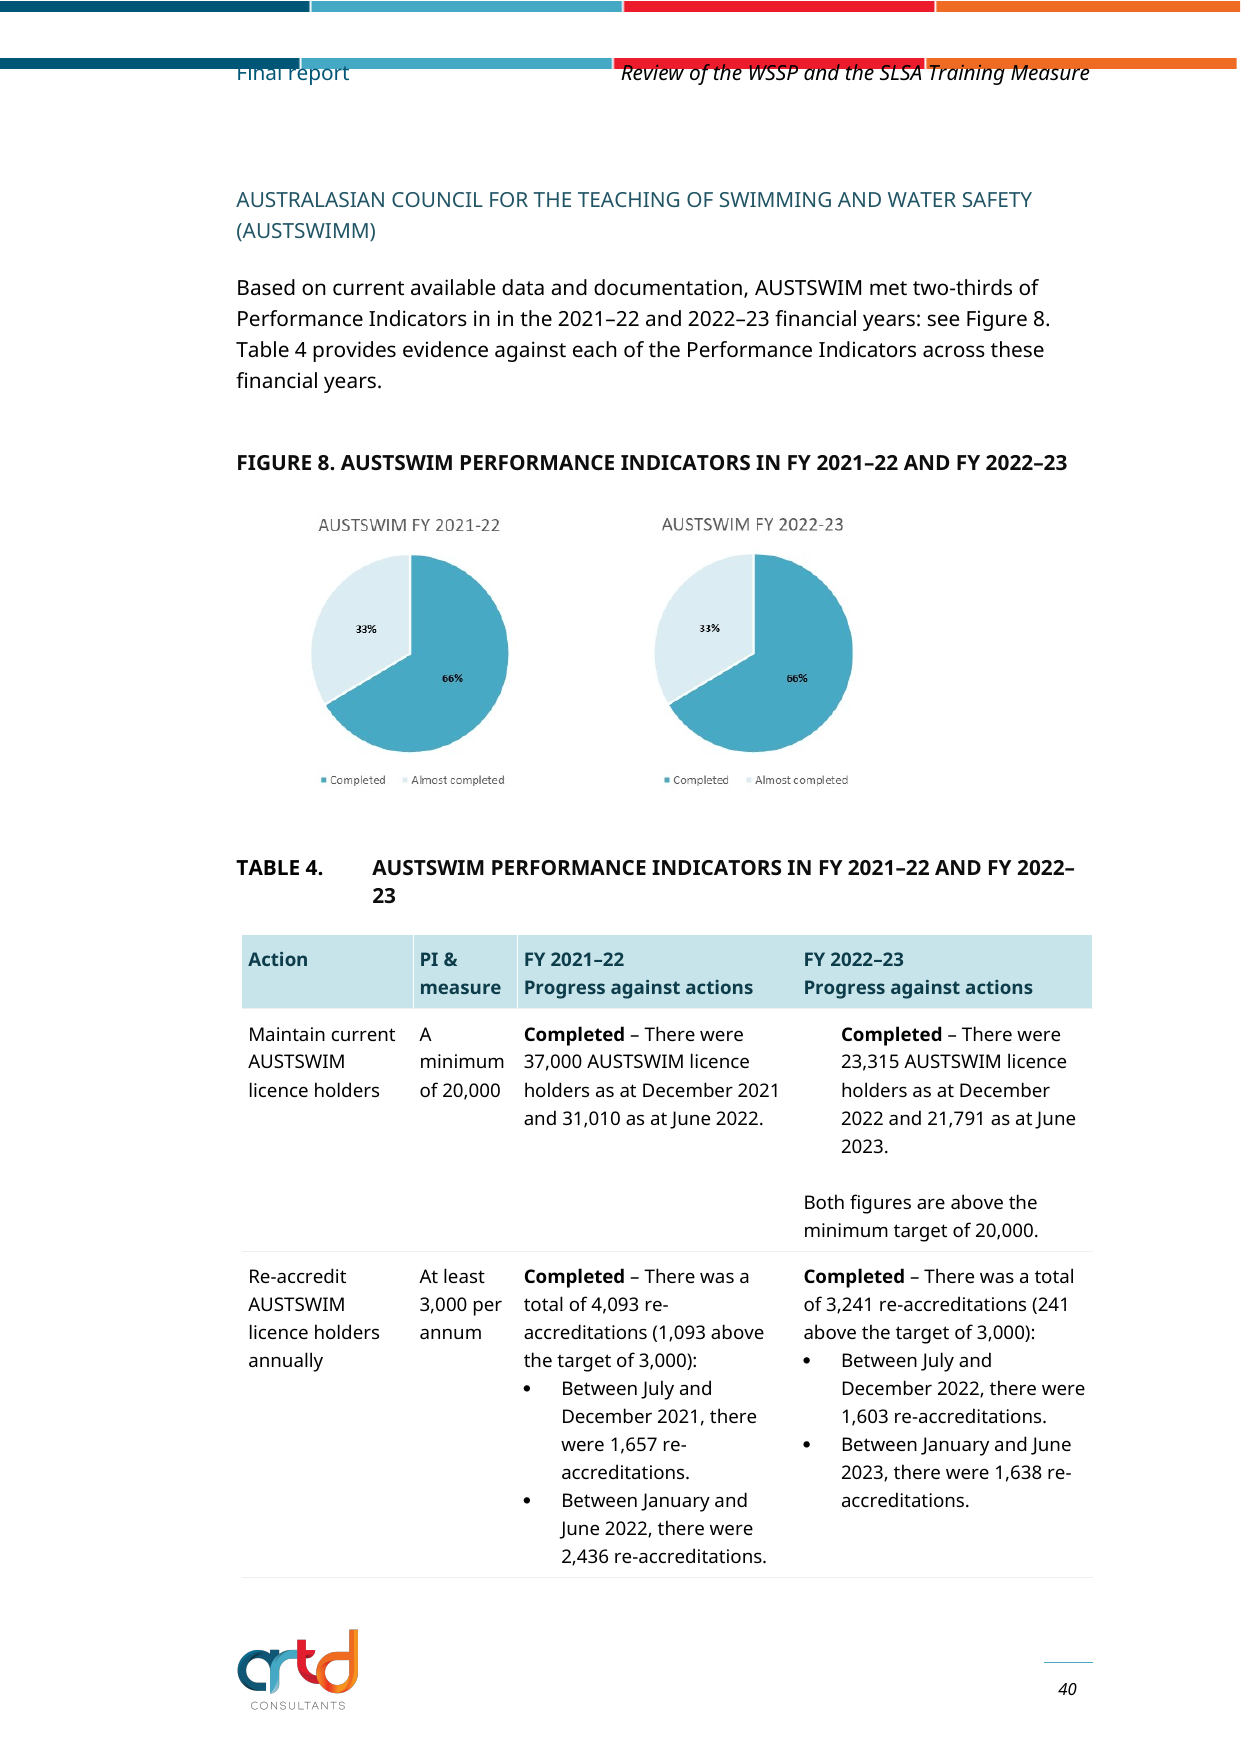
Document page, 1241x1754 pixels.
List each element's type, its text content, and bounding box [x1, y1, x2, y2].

picture [236, 501, 923, 800]
subtitle Figure 8. AUSTSWIM Performance Indicators in FY 2021–22 and FY 2022–23 [236, 448, 1092, 476]
table_cell Completed – There were 23,315 AUSTSWIM licence holders as at December 2022 and 21,791 as at June 2023. Both figures are above the minimum target of 20,000. [797, 1009, 1092, 1251]
subtitle Australasian council for the teaching of swimming and water safety (AUSTSWIMM) [236, 185, 1092, 245]
table_header PI & measure [414, 935, 517, 1008]
table_cell A minimum of 20,000 [414, 1009, 517, 1251]
picture [236, 1615, 374, 1725]
table_header FY 2022–23 Progress against actions [797, 935, 1092, 1008]
table_cell Completed – There was a total of 3,241 re-accreditations (241 above the target of 3,000): Between July and December 2022, there were 1,603 re-accreditations. Between January and June 2023, there were 1,638 re-accreditations. [797, 1252, 1092, 1577]
picture [299, 58, 1237, 70]
text Based on current available data and documentation, AUSTSWIM met two-thirds of Performance Indicators in in the 2021–22 and 2022–23 financial years: see Figure 8. Table 4 provides evidence against each of the Performance Indicators across these financial years. [236, 273, 1092, 395]
subtitle AUSTSWIM Performance Indicators in FY 2021–22 and FY 2022–23 [236, 853, 1092, 910]
table_cell Maintain current AUSTSWIM licence holders [242, 1009, 413, 1251]
table_header Action [242, 935, 413, 1008]
picture [309, 1, 1241, 12]
table_header FY 2021–22 Progress against actions [518, 935, 797, 1008]
table_cell Completed – There were 37,000 AUSTSWIM licence holders as at December 2021 and 31,010 as at June 2022. [518, 1009, 797, 1251]
table_cell Re-accredit AUSTSWIM licence holders annually [242, 1252, 413, 1577]
table_cell Completed – There was a total of 4,093 re-accreditations (1,093 above the target of 3,000): Between July and December 2021, there were 1,657 re-accreditations. Between January and June 2022, there were 2,436 re-accreditations. [518, 1252, 797, 1577]
table_cell At least 3,000 per annum [414, 1252, 517, 1577]
